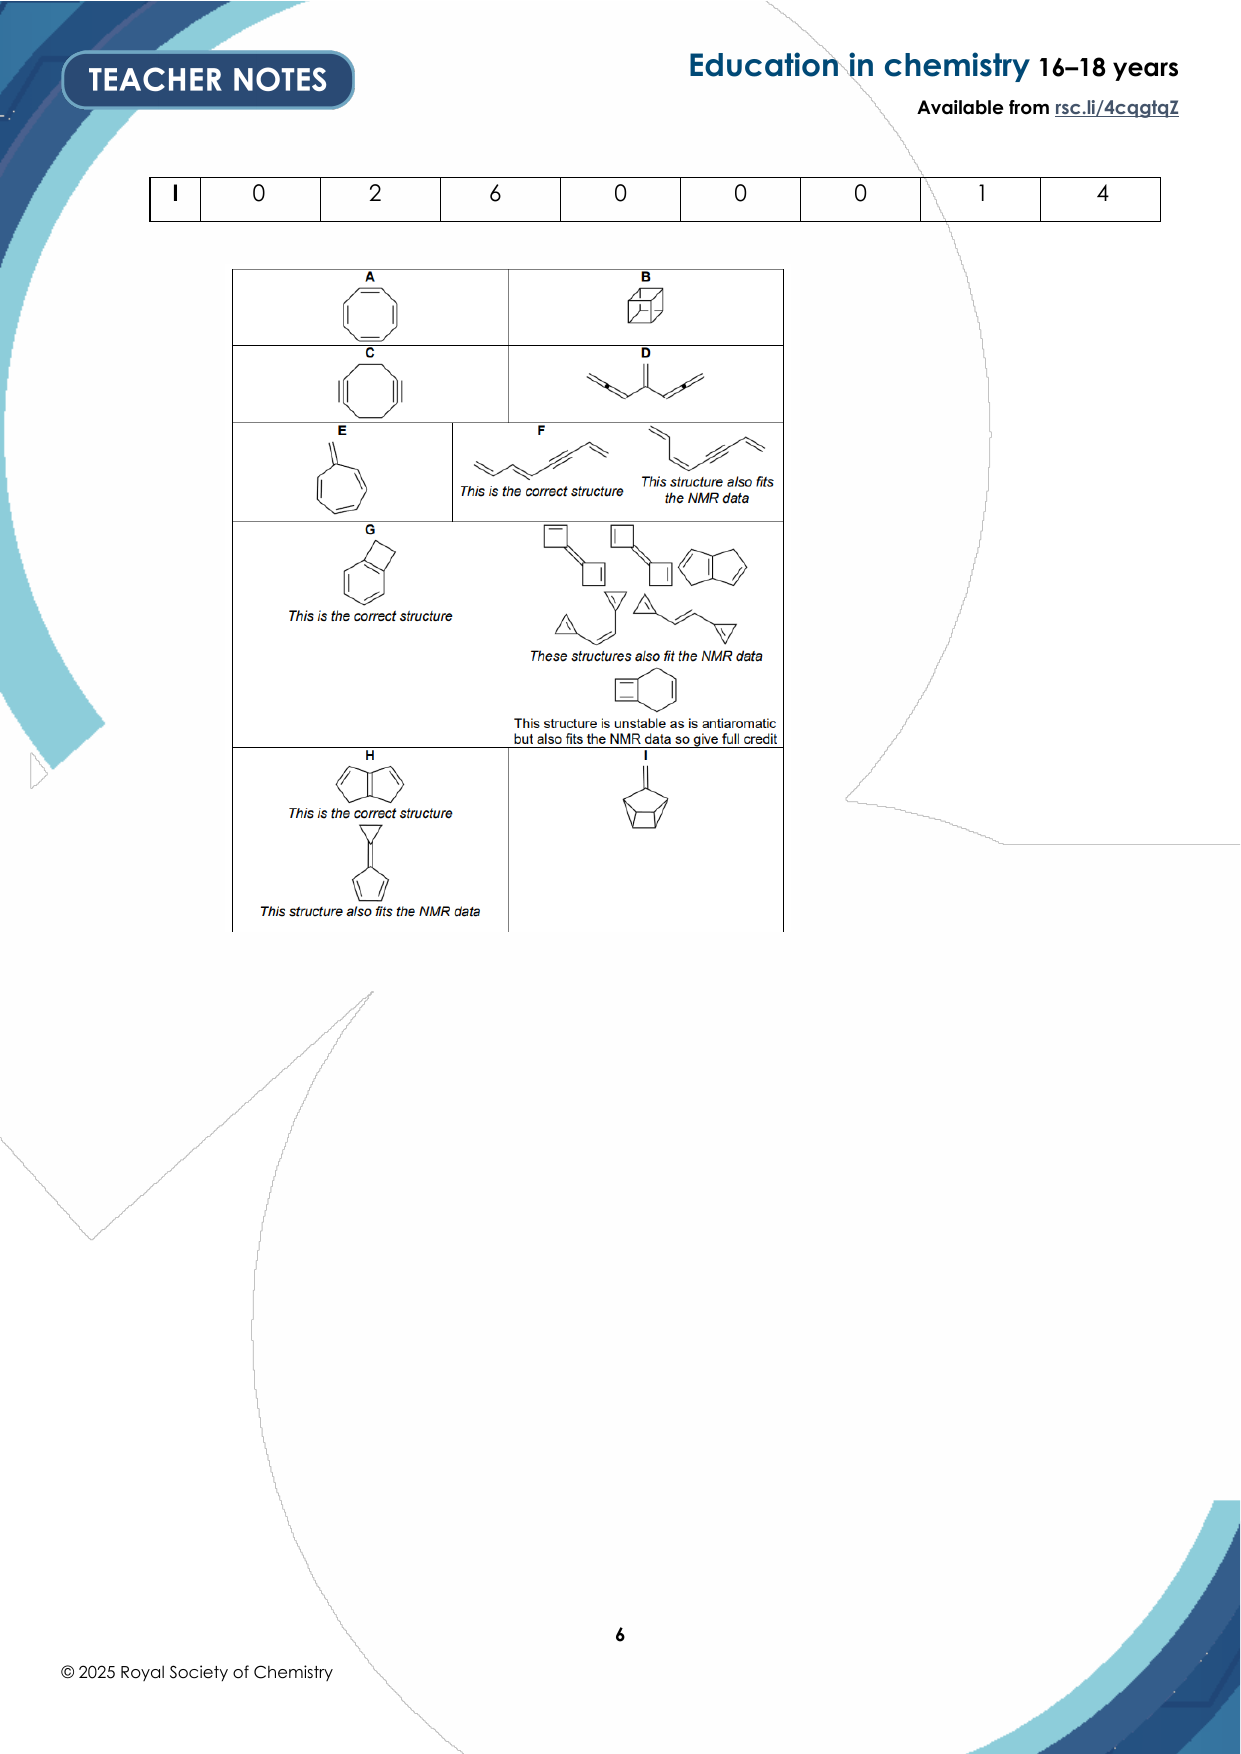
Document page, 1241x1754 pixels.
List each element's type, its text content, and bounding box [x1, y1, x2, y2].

table_cell 1 [921, 178, 1040, 221]
table_cell 6 [441, 178, 560, 221]
table_cell 0 [561, 178, 680, 221]
table_cell 4 [1041, 178, 1160, 221]
table_cell 0 [201, 178, 320, 221]
table_cell 2 [321, 178, 440, 221]
table_cell 0 [681, 178, 800, 221]
table_cell 0 [801, 178, 920, 221]
picture [0, 1, 1241, 1754]
table_cell I [151, 178, 200, 221]
